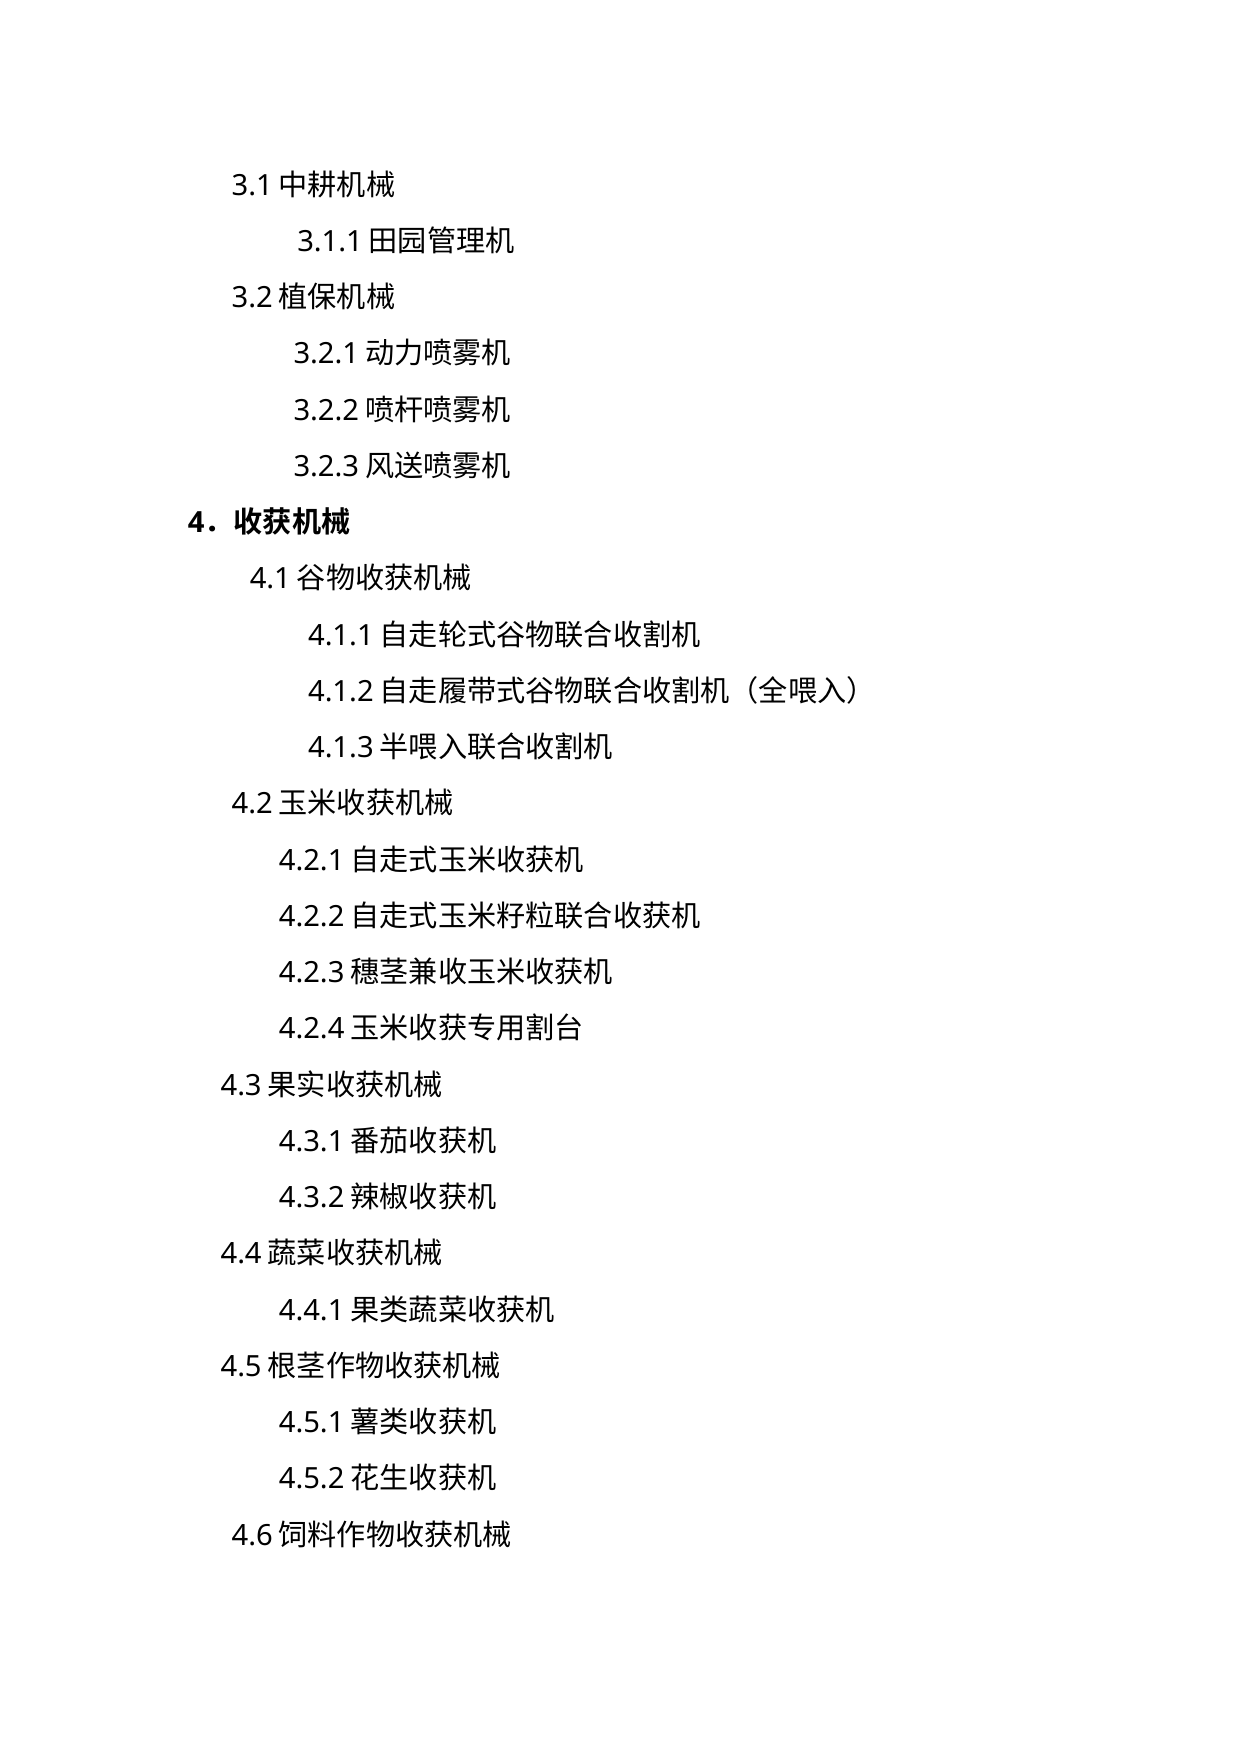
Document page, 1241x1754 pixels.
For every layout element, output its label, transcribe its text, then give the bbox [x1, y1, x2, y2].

text 4.3果实收获机械 [133, 1050, 1107, 1106]
text 4.2玉米收获机械 [133, 769, 1107, 825]
text 3.2植保机械 [133, 262, 1107, 319]
text 4.5.2花生收获机 [133, 1444, 1107, 1500]
text 3.2.1动力喷雾机 [133, 319, 1107, 375]
text 4.5.1薯类收获机 [133, 1387, 1107, 1444]
text 4.1.2自走履带式谷物联合收割机（全喂入） [133, 656, 1107, 712]
text 4.5根茎作物收获机械 [133, 1331, 1107, 1387]
text 4.6饲料作物收获机械 [133, 1500, 1107, 1556]
text 4.2.2自走式玉米籽粒联合收获机 [133, 881, 1107, 937]
text 4.2.3穗茎兼收玉米收获机 [133, 937, 1107, 994]
text 4.4蔬菜收获机械 [133, 1219, 1107, 1275]
text 3.1中耕机械 [133, 150, 1107, 206]
text 4．收获机械 [133, 487, 1107, 544]
text 3.2.3风送喷雾机 [133, 431, 1107, 487]
text 4.1谷物收获机械 [133, 544, 1107, 600]
text 4.3.1番茄收获机 [133, 1106, 1107, 1162]
text 4.4.1果类蔬菜收获机 [133, 1275, 1107, 1331]
text 3.1.1田园管理机 [133, 206, 1107, 262]
text 4.2.1自走式玉米收获机 [133, 825, 1107, 881]
text 4.2.4玉米收获专用割台 [133, 994, 1107, 1050]
text 4.1.3半喂入联合收割机 [133, 712, 1107, 769]
text 4.3.2辣椒收获机 [133, 1162, 1107, 1219]
text 3.2.2喷杆喷雾机 [133, 375, 1107, 431]
text 4.1.1自走轮式谷物联合收割机 [133, 600, 1107, 656]
